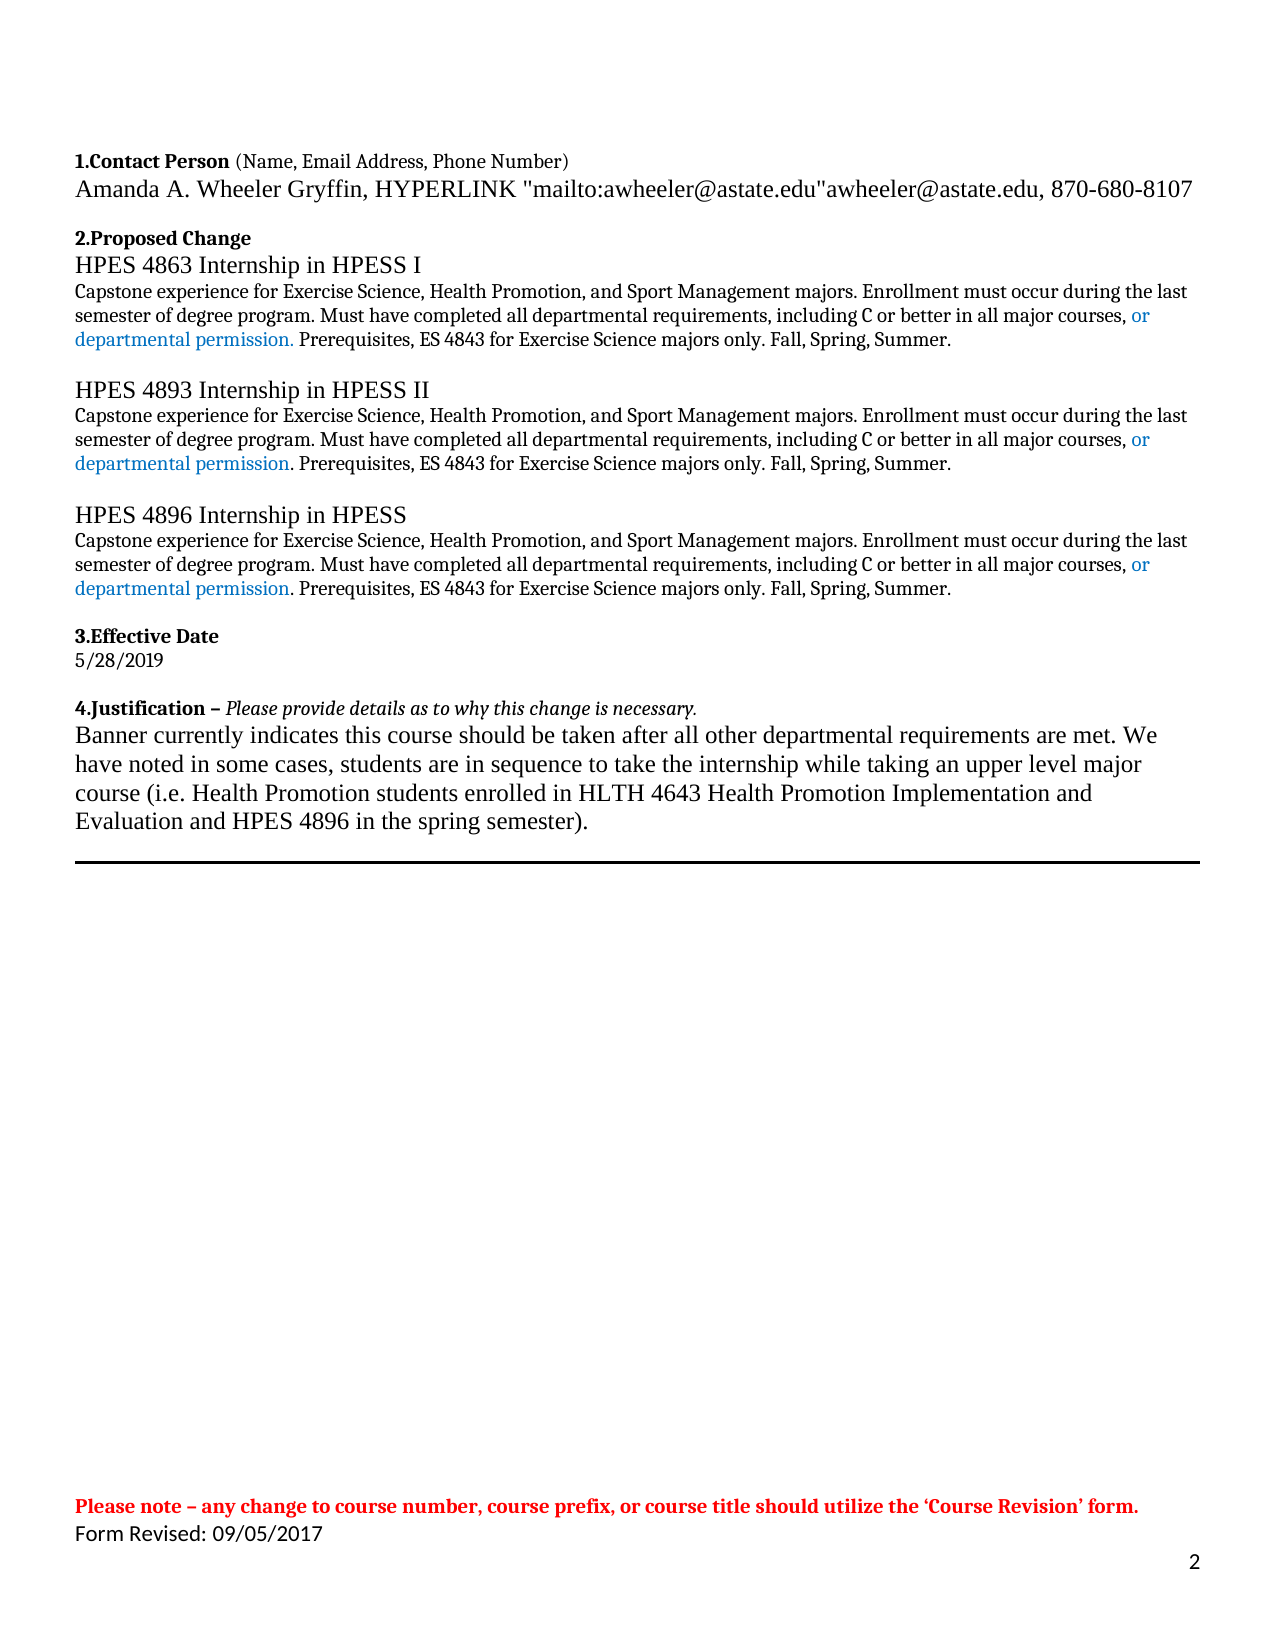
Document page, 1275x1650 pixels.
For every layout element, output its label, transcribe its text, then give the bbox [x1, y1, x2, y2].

text 2.Proposed Change [75, 227, 1200, 251]
text 4.Justification – Please provide details as to why this change is necessary. [75, 696, 1200, 720]
text 1.Contact Person (Name, Email Address, Phone Number) [75, 150, 1200, 174]
text 3.Effective Date [75, 624, 1200, 648]
